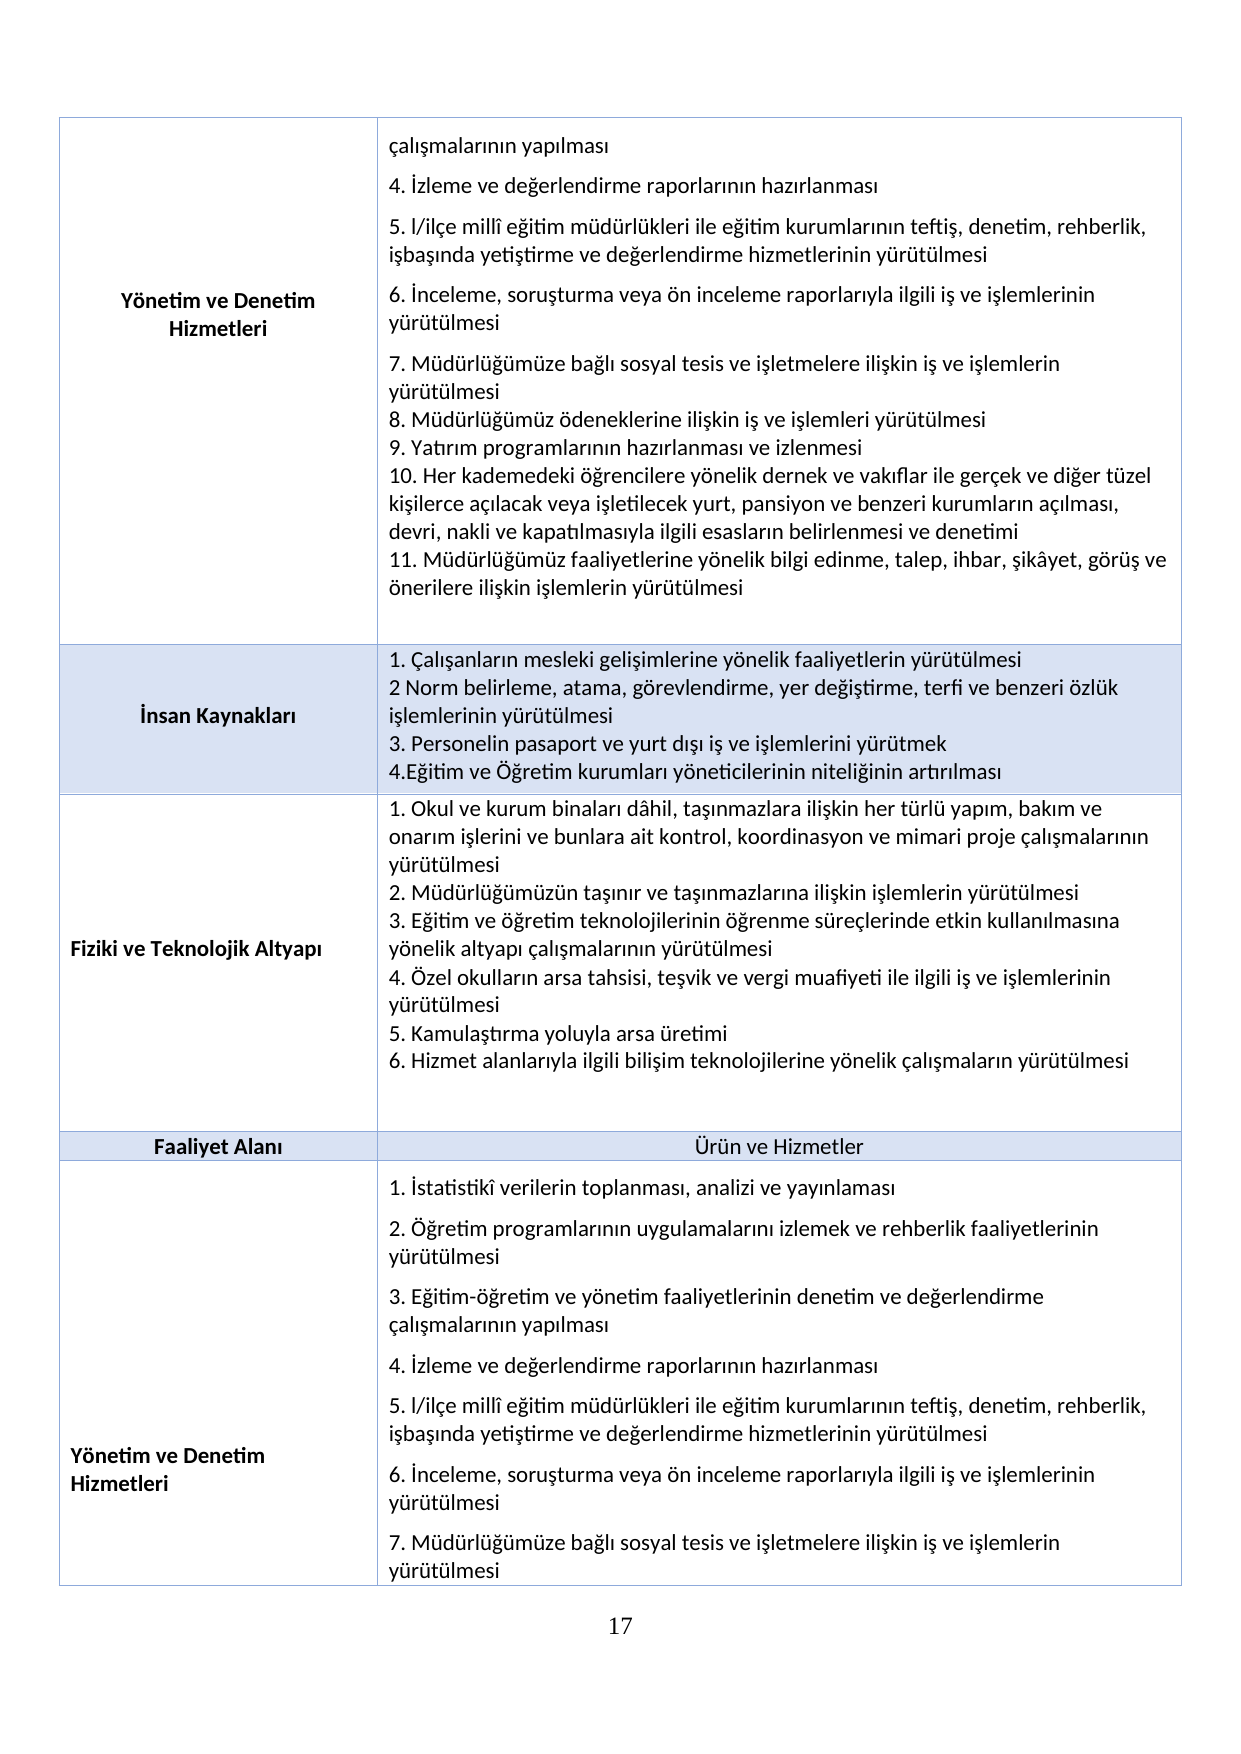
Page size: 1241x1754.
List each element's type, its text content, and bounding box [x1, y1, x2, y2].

table_cell İnsan Kaynakları [60, 645, 377, 793]
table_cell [60, 118, 377, 644]
table_cell Ürün ve Hizmetler [378, 1132, 1181, 1160]
table_cell 1. Çalışanların mesleki gelişimlerine yönelik faaliyetlerin yürütülmesi 2 Norm belirleme, atama, görevlendirme, yer değiştirme, terfi ve benzeri özlük işlemlerinin yürütülmesi 3. Personelin pasaport ve yurt dışı iş ve işlemlerini yürütmek 4.Eğitim ve Öğretim kurumları yöneticilerinin niteliğinin artırılması [378, 645, 1181, 793]
table_cell Fiziki ve Teknolojik Altyapı [60, 795, 377, 1131]
table_cell Faaliyet Alanı [60, 1132, 377, 1160]
table_cell 1. Okul ve kurum binaları dâhil, taşınmazlara ilişkin her türlü yapım, bakım ve onarım işlerini ve bunlara ait kontrol, koordinasyon ve mimari proje çalışmalarının yürütülmesi 2. Müdürlüğümüzün taşınır ve taşınmazlarına ilişkin işlemlerin yürütülmesi 3. Eğitim ve öğretim teknolojilerinin öğrenme süreçlerinde etkin kullanılmasına yönelik altyapı çalışmalarının yürütülmesi 4. Özel okulların arsa tahsisi, teşvik ve vergi muafiyeti ile ilgili iş ve işlemlerinin yürütülmesi 5. Kamulaştırma yoluyla arsa üretimi 6. Hizmet alanlarıyla ilgili bilişim teknolojilerine yönelik çalışmaların yürütülmesi [378, 795, 1181, 1131]
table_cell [378, 1161, 1181, 1584]
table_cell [378, 118, 1181, 644]
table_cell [60, 1161, 377, 1584]
